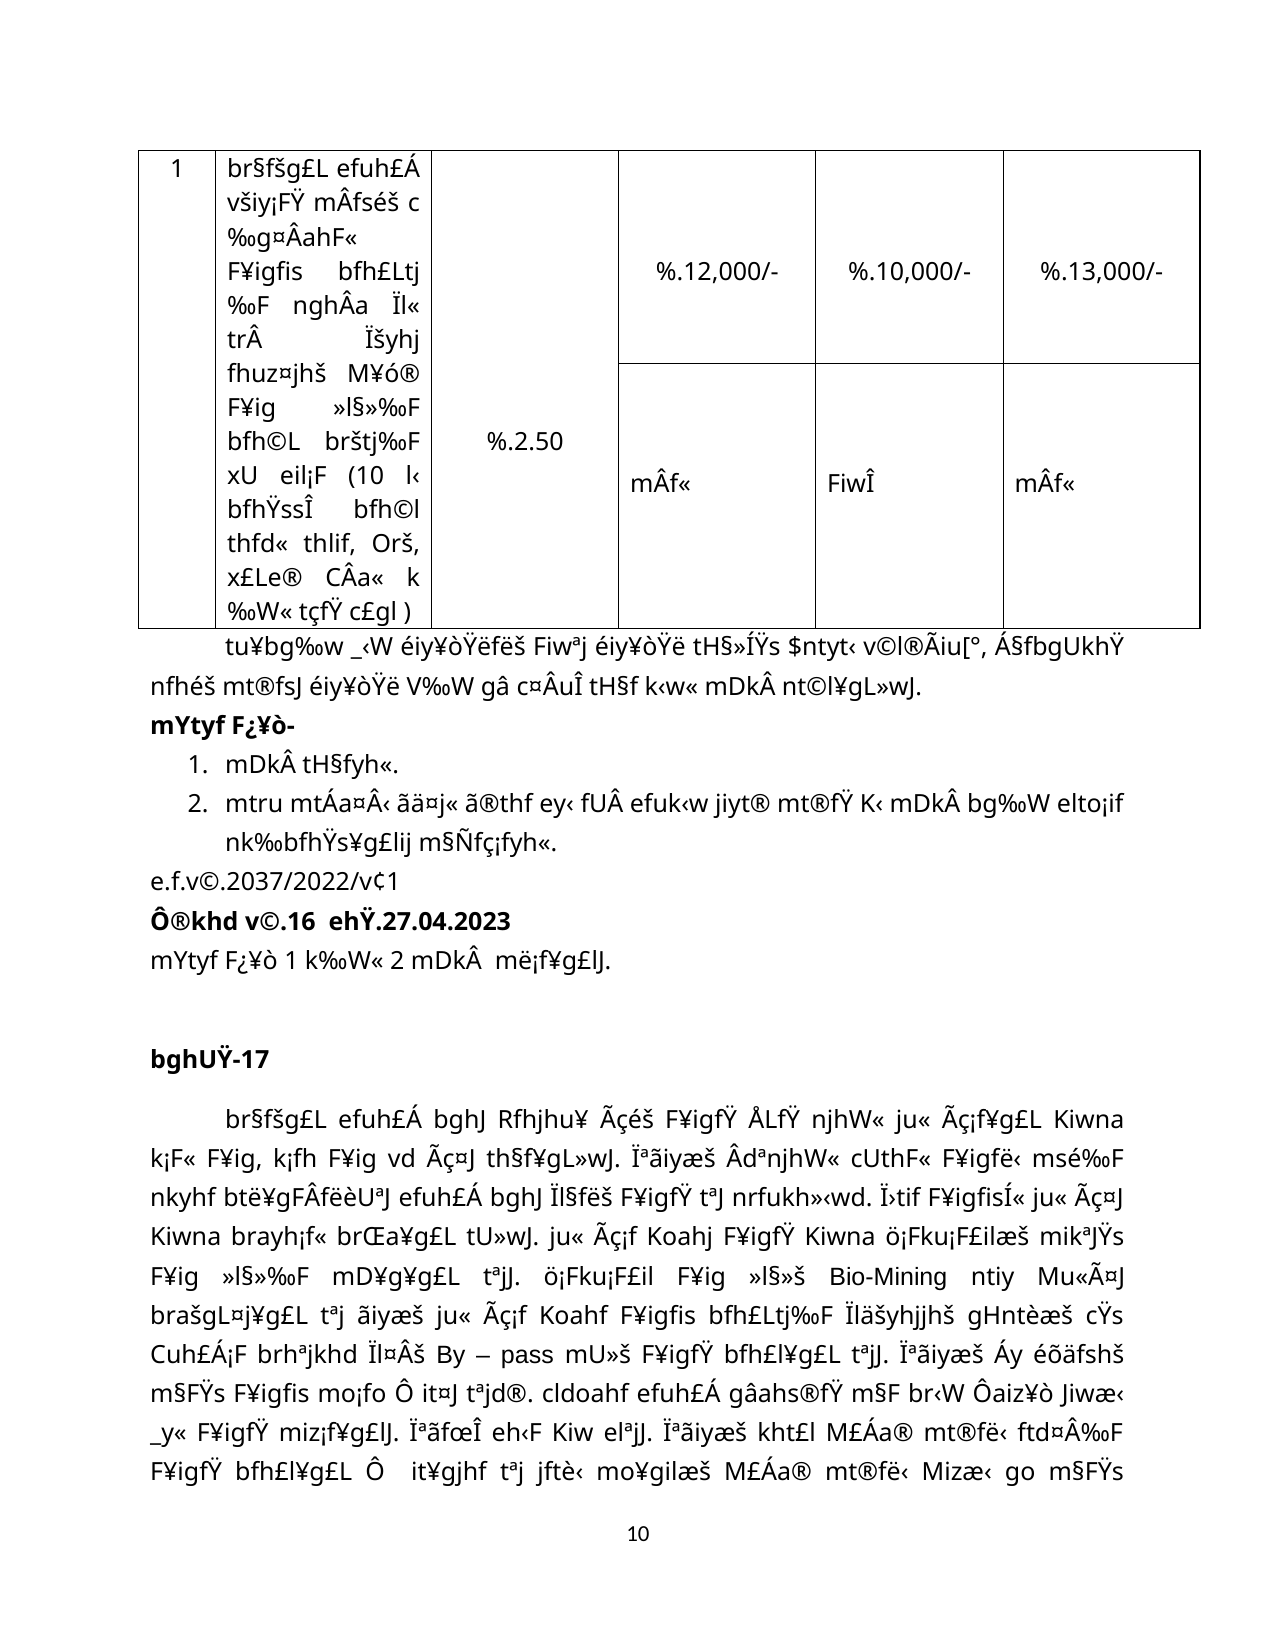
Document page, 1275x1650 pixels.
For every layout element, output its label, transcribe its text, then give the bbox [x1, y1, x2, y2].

table_cell %.13,000/- [1004, 151, 1199, 363]
table_cell br§fšg£L efuh£Á všiy¡FŸ mÂfséš c‰g¤ÂahF« F¥igfis bfh£Ltj‰F nghÂa Ïl« trÂ Ïšyhj fhuz¤jhš M¥ó® F¥ig »l§»‰F bfh©L brštj‰F xU eil¡F (10 l‹ bfhŸssÎ bfh©l thfd« thlif, Orš, x£Le® CÂa« k‰W« tçfŸ c£gl ) [216, 151, 431, 628]
table_cell %.10,000/- [816, 151, 1003, 363]
list mtru mtÁa¤Â‹ ãä¤j« ã®thf ey‹ fUÂ efuk‹w jiyt® mt®fŸ K‹ mDkÂ bg‰W elto¡if nk‰bfhŸs¥g£lij m§Ñfç¡fyh«. [187, 786, 1125, 859]
table_cell mÂf« [619, 364, 815, 628]
text e.f.v©.2037/2022/v¢1 [150, 864, 1125, 898]
text mYtyf F¿¥ò- [150, 707, 1125, 741]
table_cell FiwÎ [816, 364, 1003, 628]
table_cell 1 [139, 151, 215, 628]
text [150, 1101, 1125, 1488]
text bghUŸ-17 [150, 1041, 1125, 1076]
text tu¥bg‰w _‹W éiy¥òŸëfëš Fiwªj éiy¥òŸë tH§»ÍŸs $ntyt‹ v©l®Ãiu[°, Á§fbgUkhŸ nfhéš mt®fsJ éiy¥òŸë V‰W gâ c¤ÂuÎ tH§f k‹w« mDkÂ nt©l¥gL»wJ. [150, 629, 1125, 702]
text mYtyf F¿¥ò 1 k‰W« 2 mDkÂ më¡f¥g£lJ. [150, 942, 1125, 976]
table_cell mÂf« [1004, 364, 1199, 628]
table_cell %.2.50 [432, 151, 618, 628]
list mDkÂ tH§fyh«. [187, 746, 1125, 781]
text Ô®khd v©.16 ehŸ.27.04.2023 [150, 903, 1125, 937]
table_cell %.12,000/- [619, 151, 815, 363]
